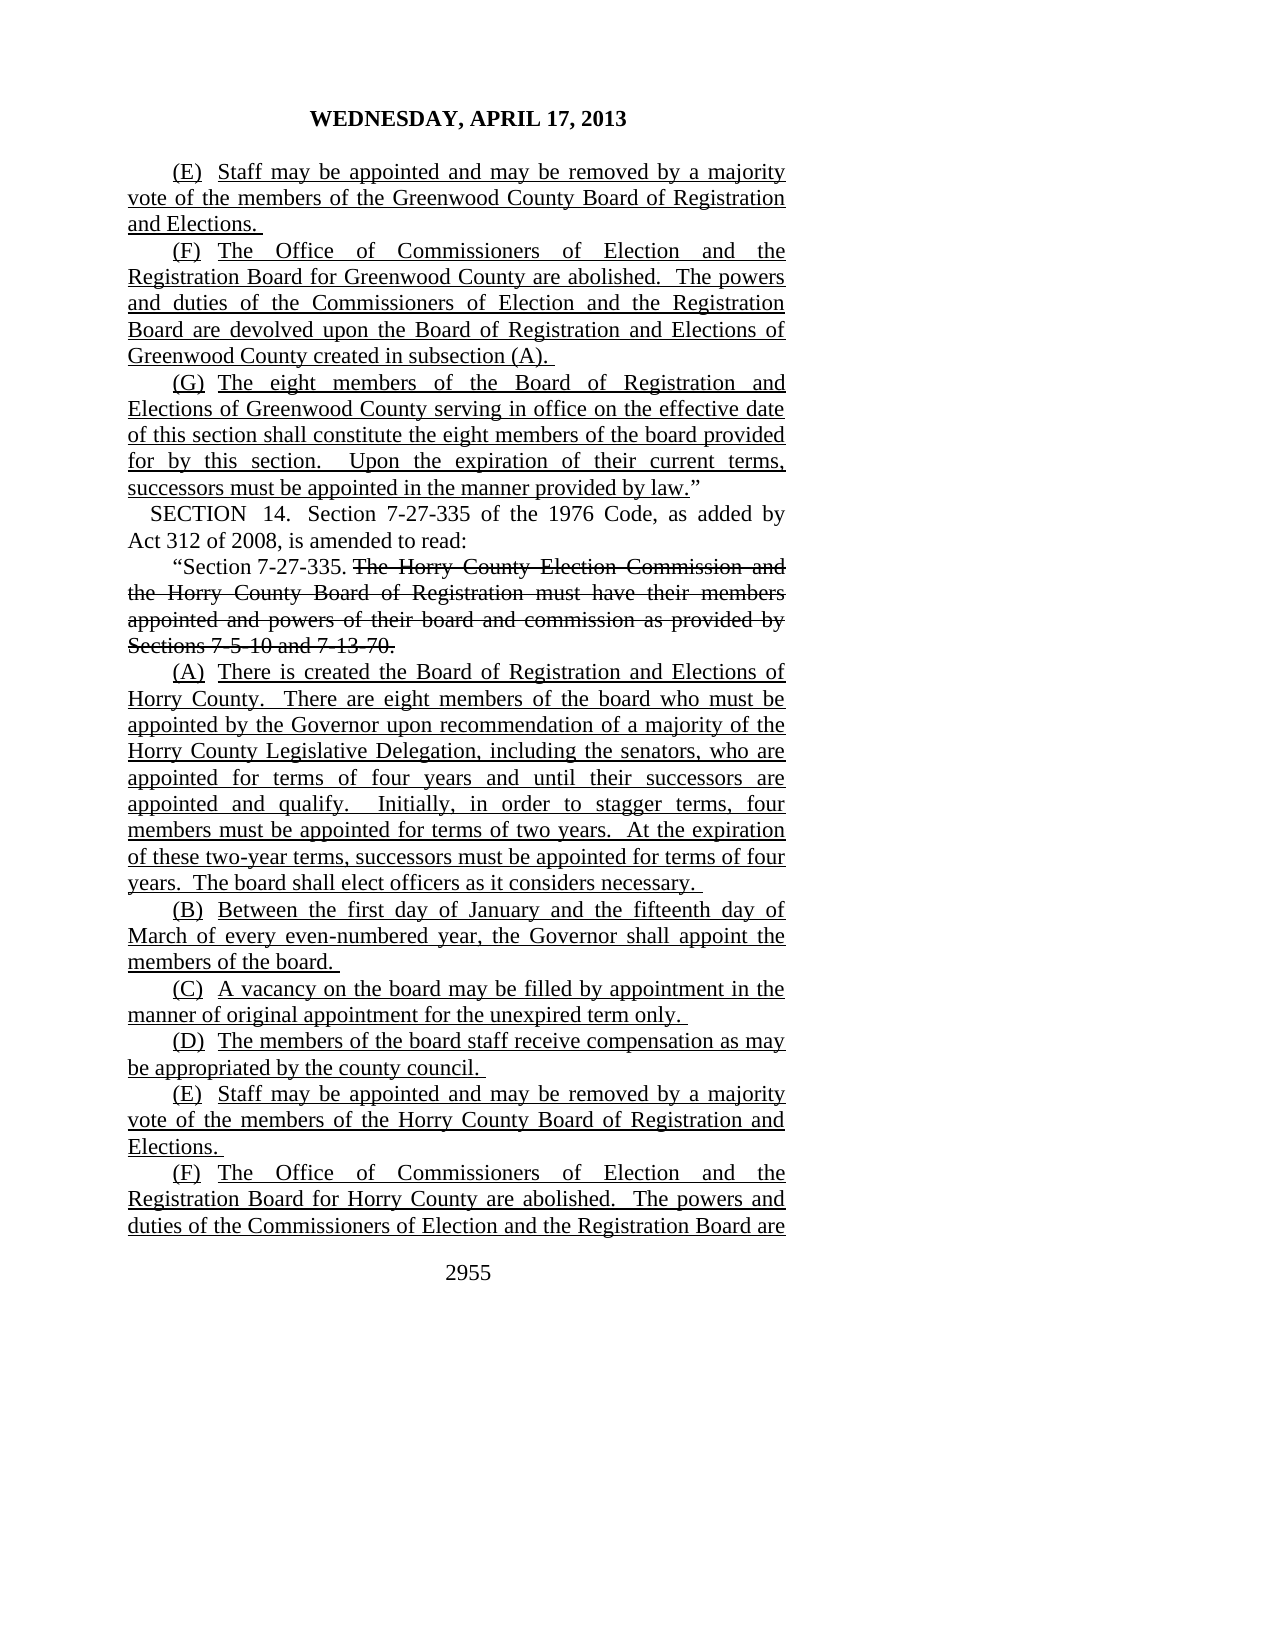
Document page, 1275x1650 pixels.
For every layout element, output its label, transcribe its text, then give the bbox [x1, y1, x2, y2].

text (G) The eight members of the Board of Registration and Elections of Greenwood County serving in office on the effective date of this section shall constitute the eight members of the board provided for by this section. Upon the expiration of their current terms, successors must be appointed in the manner provided by law.” [127, 368, 786, 444]
text (B) Between the first day of January and the fifteenth day of March of every even-numbered year, the Governor shall appoint the members of the board. [127, 946, 786, 975]
text (B) Between the first day of January and the fifteenth day of March of every even-numbered year, the Governor shall appoint the members of the board. [127, 896, 786, 945]
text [127, 1209, 786, 1235]
text (E) Staff may be appointed and may be removed by a majority vote of the members of the Horry County Board of Registration and Elections. [127, 1080, 786, 1159]
text (E) Staff may be appointed and may be removed by a majority vote of the members of the Greenwood County Board of Registration and Elections. [127, 158, 786, 207]
text (F) The Office of Commissioners of Election and the Registration Board for Greenwood County are abolished. The powers and duties of the Commissioners of Election and the Registration Board are devolved upon the Board of Registration and Elections of Greenwood County created in subsection (A). [127, 287, 786, 339]
text (D) The members of the board staff receive compensation as may be appropriated by the county council. [127, 1027, 786, 1080]
text (E) Staff may be appointed and may be removed by a majority vote of the members of the Greenwood County Board of Registration and Elections. [127, 208, 786, 237]
text SECTION 14. Section 7-27-335 of the 1976 Code, as added by Act 312 of 2008, is amended to read: [127, 500, 786, 553]
text (C) A vacancy on the board may be filled by appointment in the manner of original appointment for the unexpired term only. [127, 975, 786, 1027]
text “Section 7-27-335. The Horry County Election Commission and the Horry County Board of Registration must have their members appointed and powers of their board and commission as provided by Sections 7-5-10 and 7-13-70. [127, 553, 786, 594]
text “Section 7-27-335. The Horry County Election Commission and the Horry County Board of Registration must have their members appointed and powers of their board and commission as provided by Sections 7-5-10 and 7-13-70. [127, 595, 786, 658]
text (F) The Office of Commissioners of Election and the Registration Board for Greenwood County are abolished. The powers and duties of the Commissioners of Election and the Registration Board are devolved upon the Board of Registration and Elections of Greenwood County created in subsection (A). [127, 237, 786, 286]
text (F) The Office of Commissioners of Election and the Registration Board for Greenwood County are abolished. The powers and duties of the Commissioners of Election and the Registration Board are devolved upon the Board of Registration and Elections of Greenwood County created in subsection (A). [127, 340, 786, 368]
